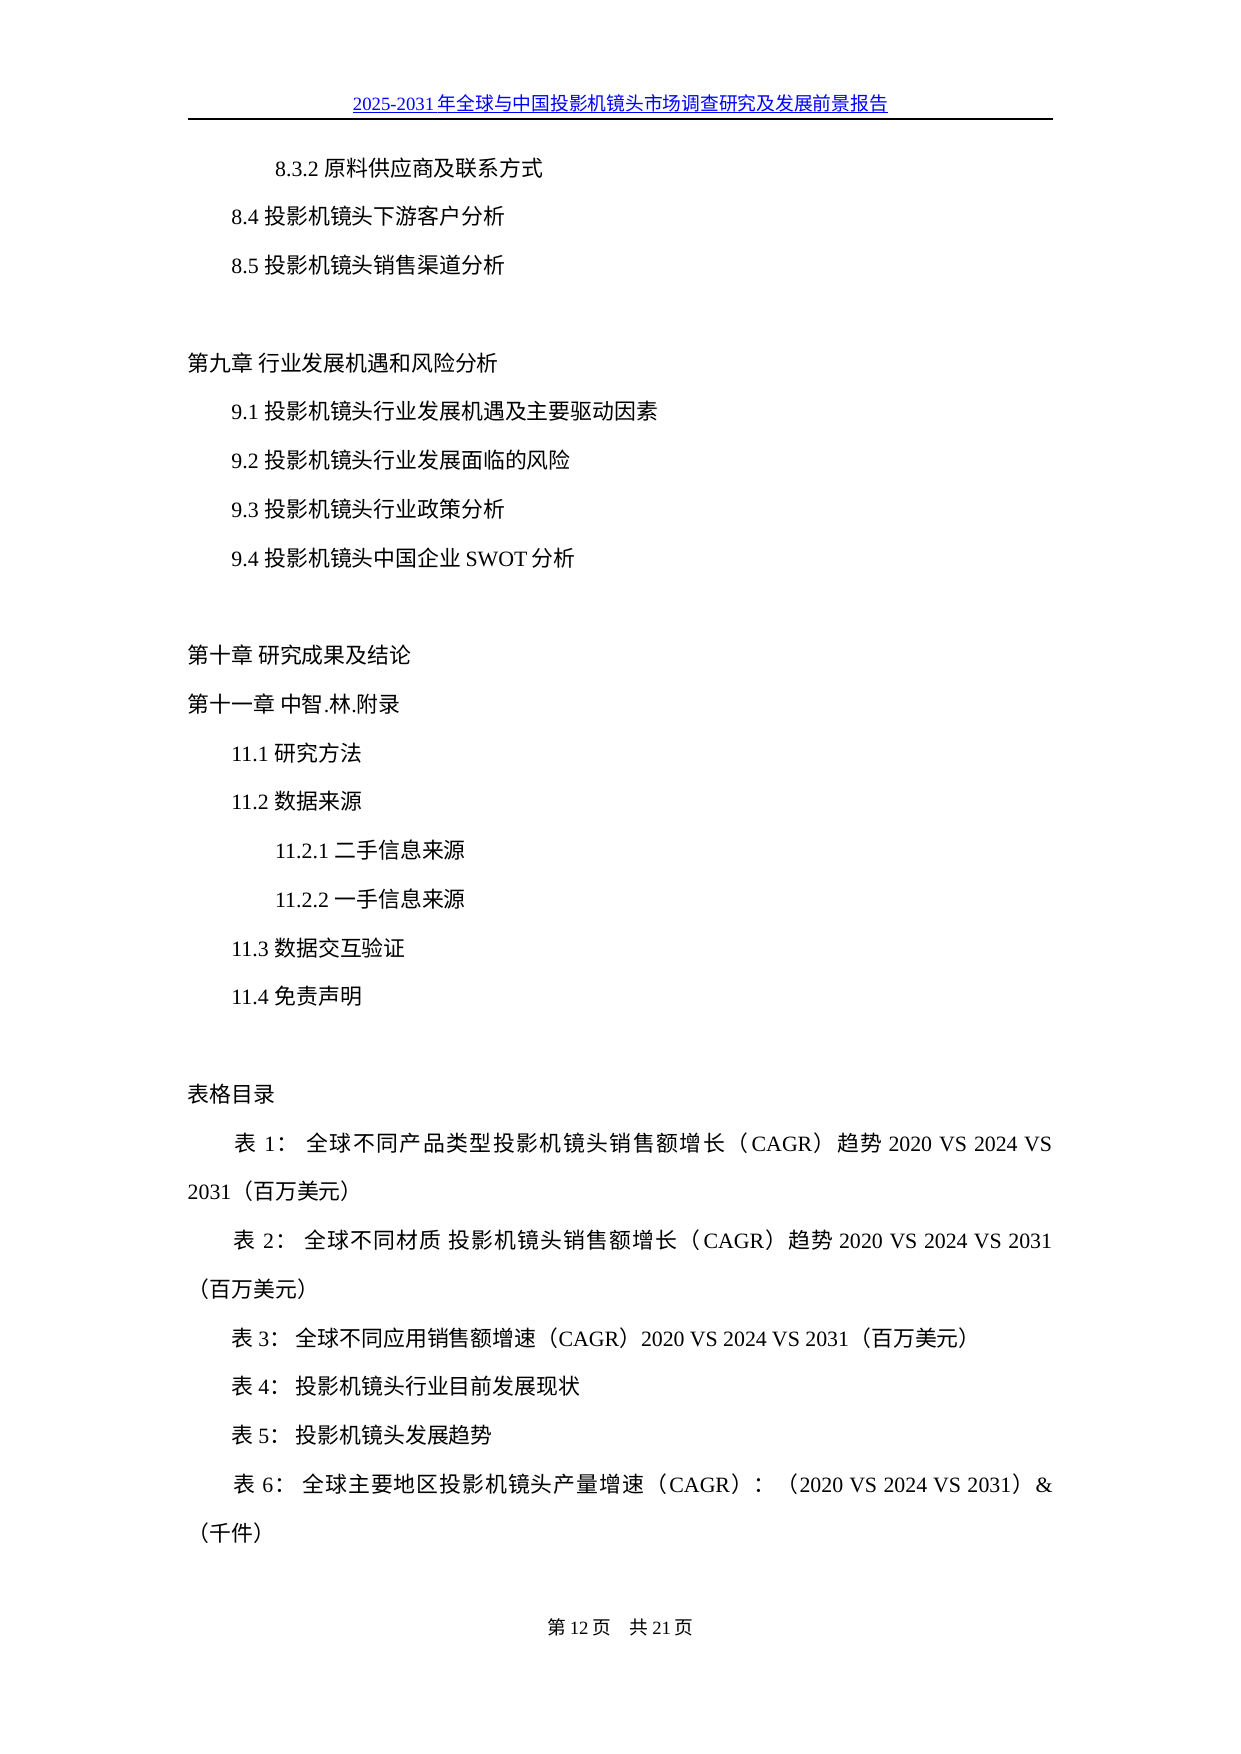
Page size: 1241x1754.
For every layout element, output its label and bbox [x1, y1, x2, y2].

text [187, 150, 1053, 1548]
